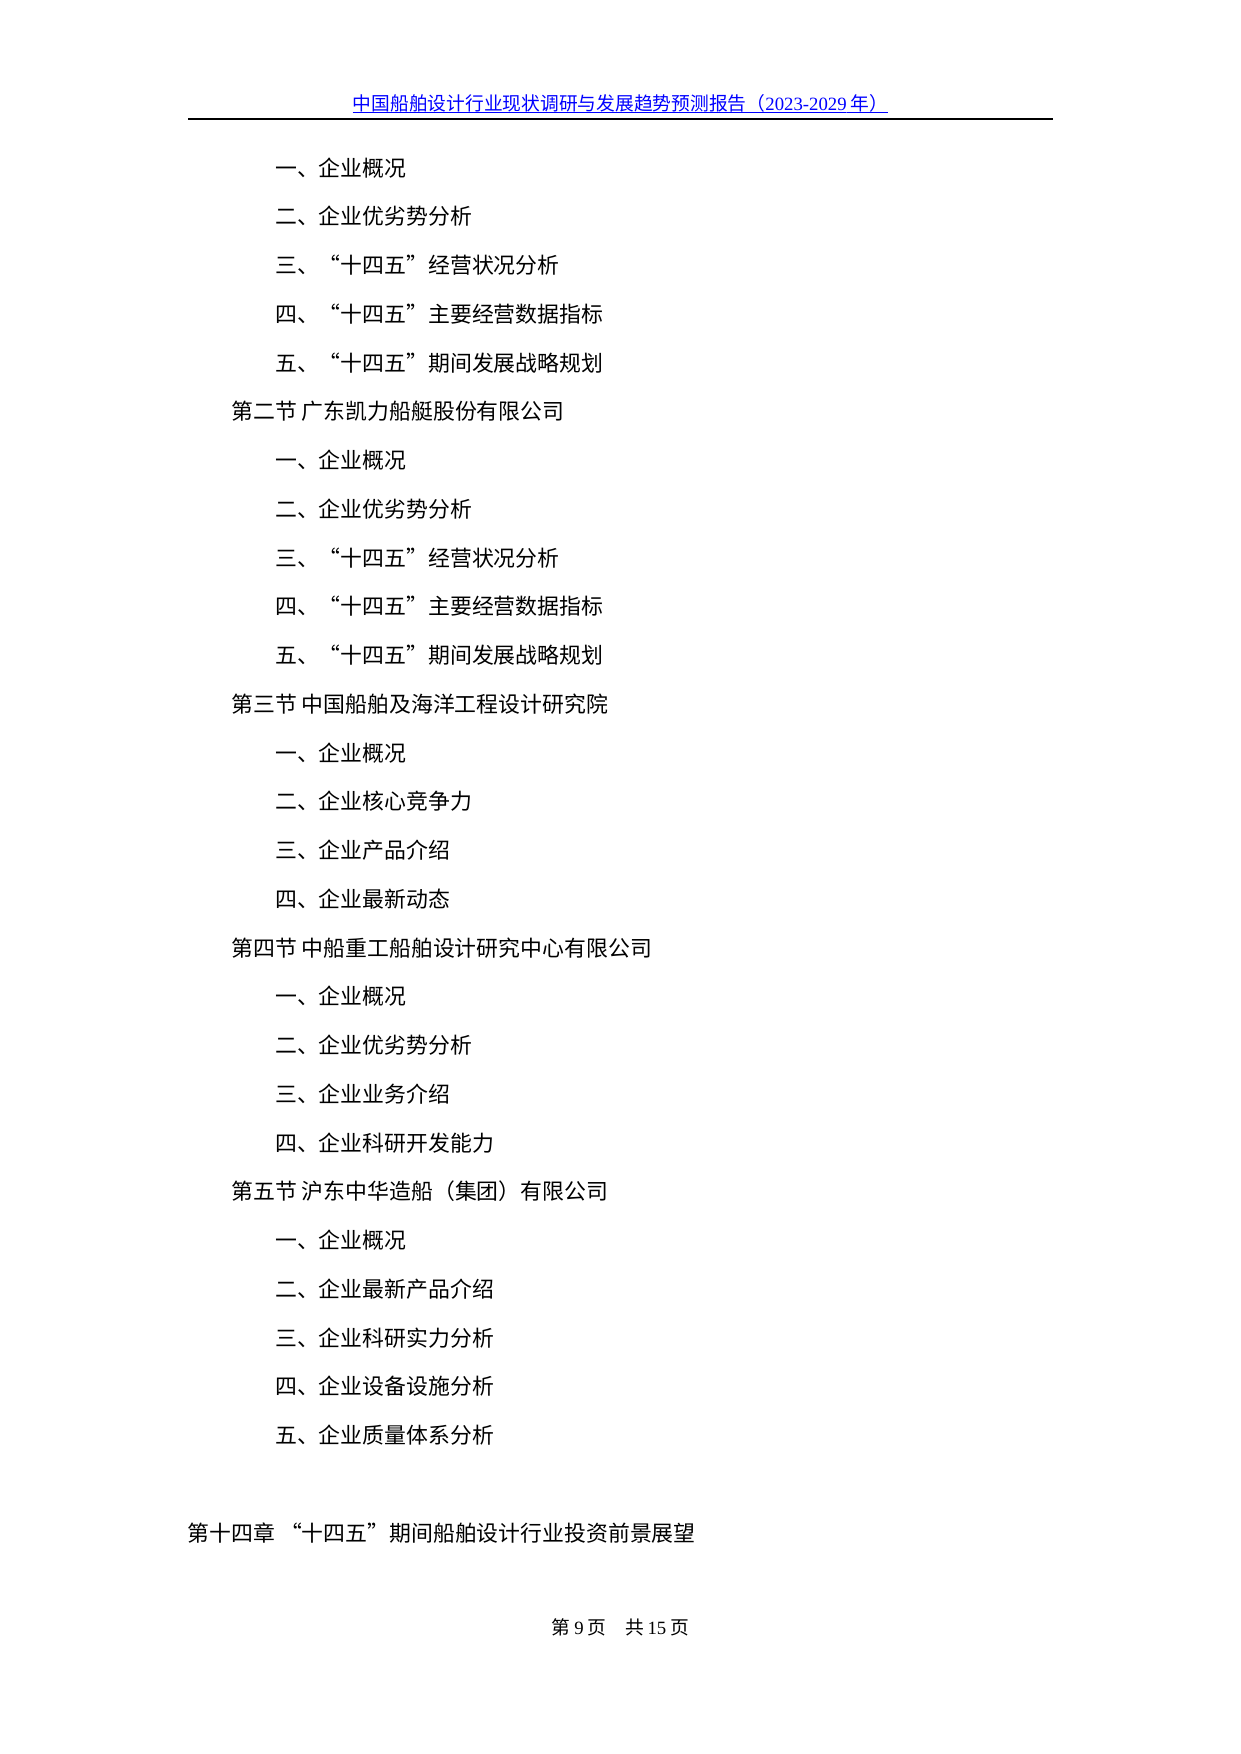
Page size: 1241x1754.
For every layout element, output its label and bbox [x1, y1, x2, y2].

text [187, 150, 1053, 1548]
